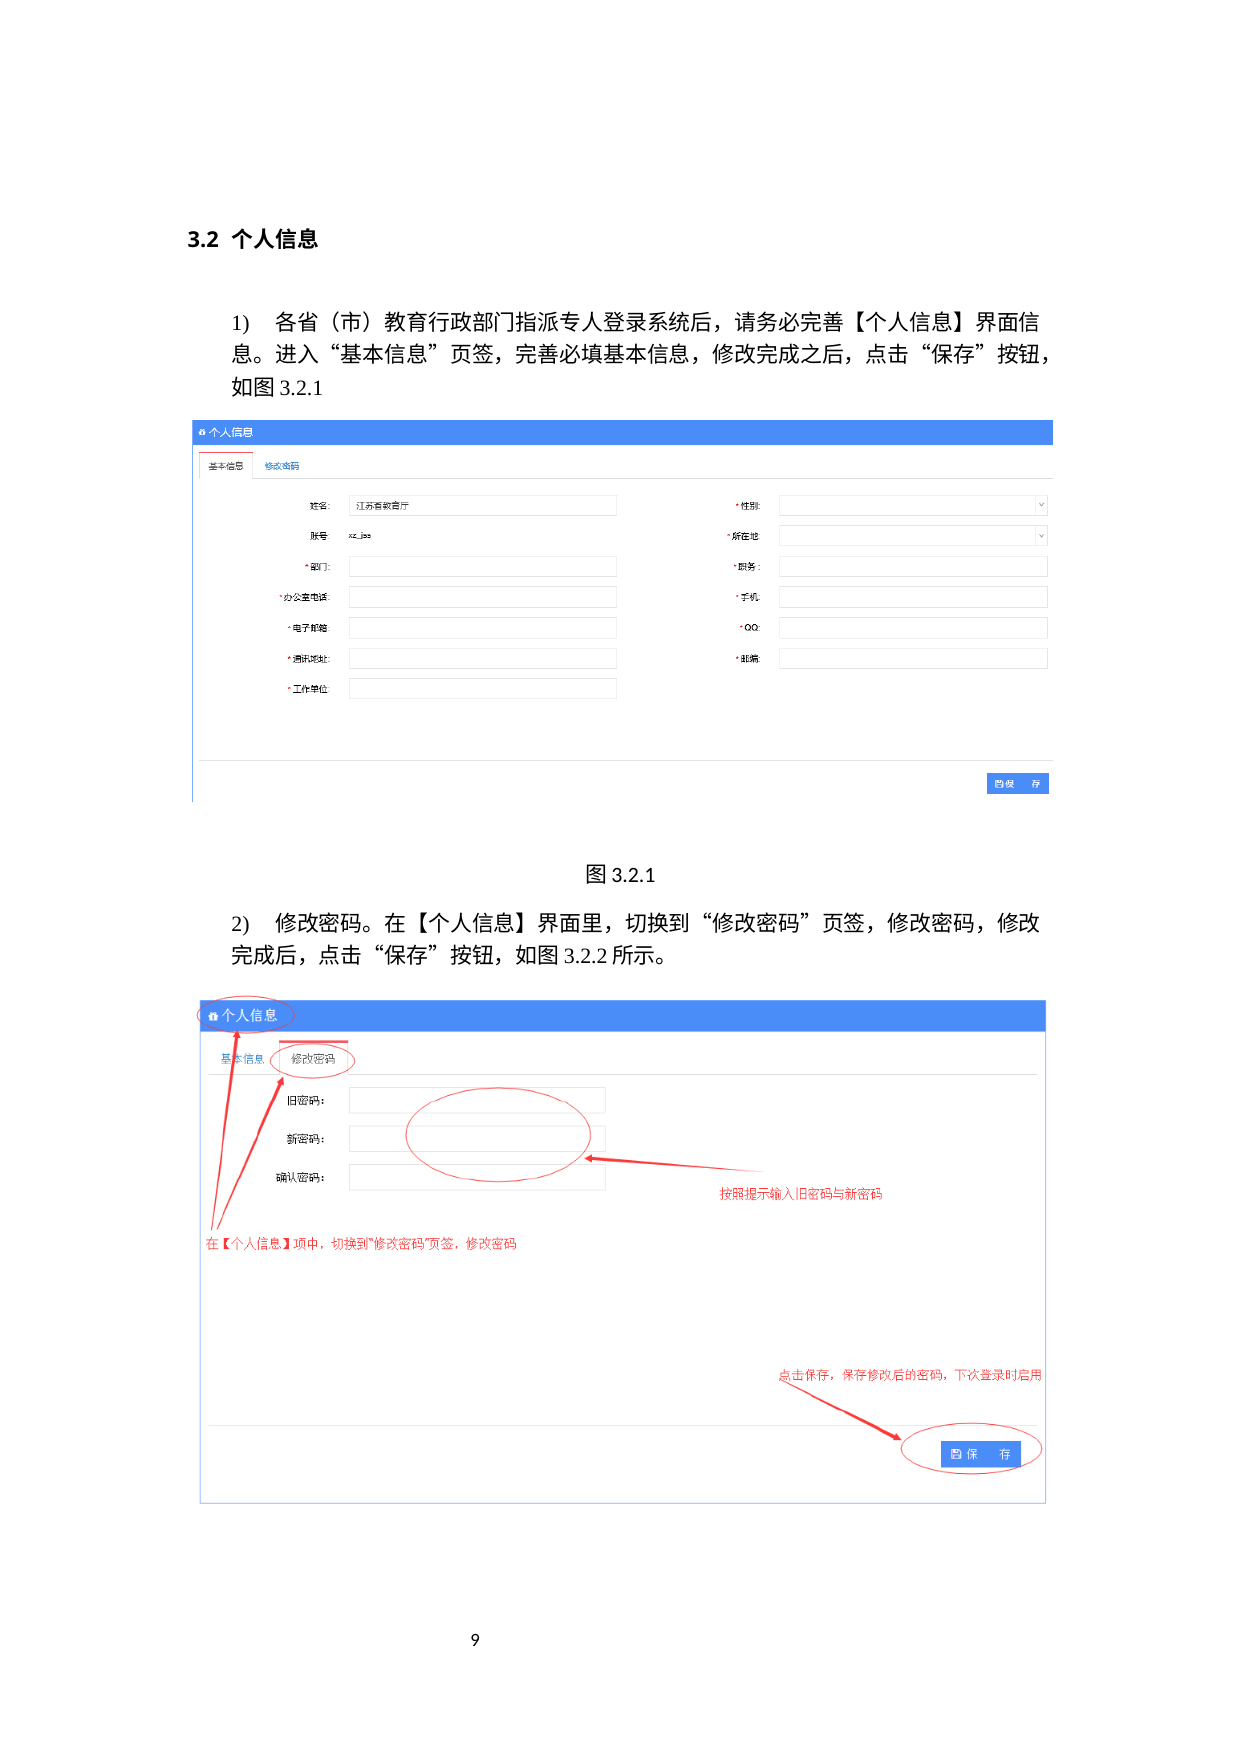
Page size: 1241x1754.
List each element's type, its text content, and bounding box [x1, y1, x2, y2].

text 图3.2.1 [187, 857, 1053, 889]
subtitle 个人信息 [187, 222, 1053, 254]
text 1) 各省（市）教育行政部门指派专人登录系统后，请务必完善【个人信息】界面信息。进入“基本信息”页签，完善必填基本信息，修改完成之后，点击“保存”按钮，如图3.2.1 [231, 304, 1053, 402]
picture [188, 986, 1052, 1526]
text 2) 修改密码。在【个人信息】界面里，切换到“修改密码”页签，修改密码，修改完成后，点击“保存”按钮，如图3.2.2所示。 [231, 906, 1053, 971]
picture [187, 417, 1053, 802]
